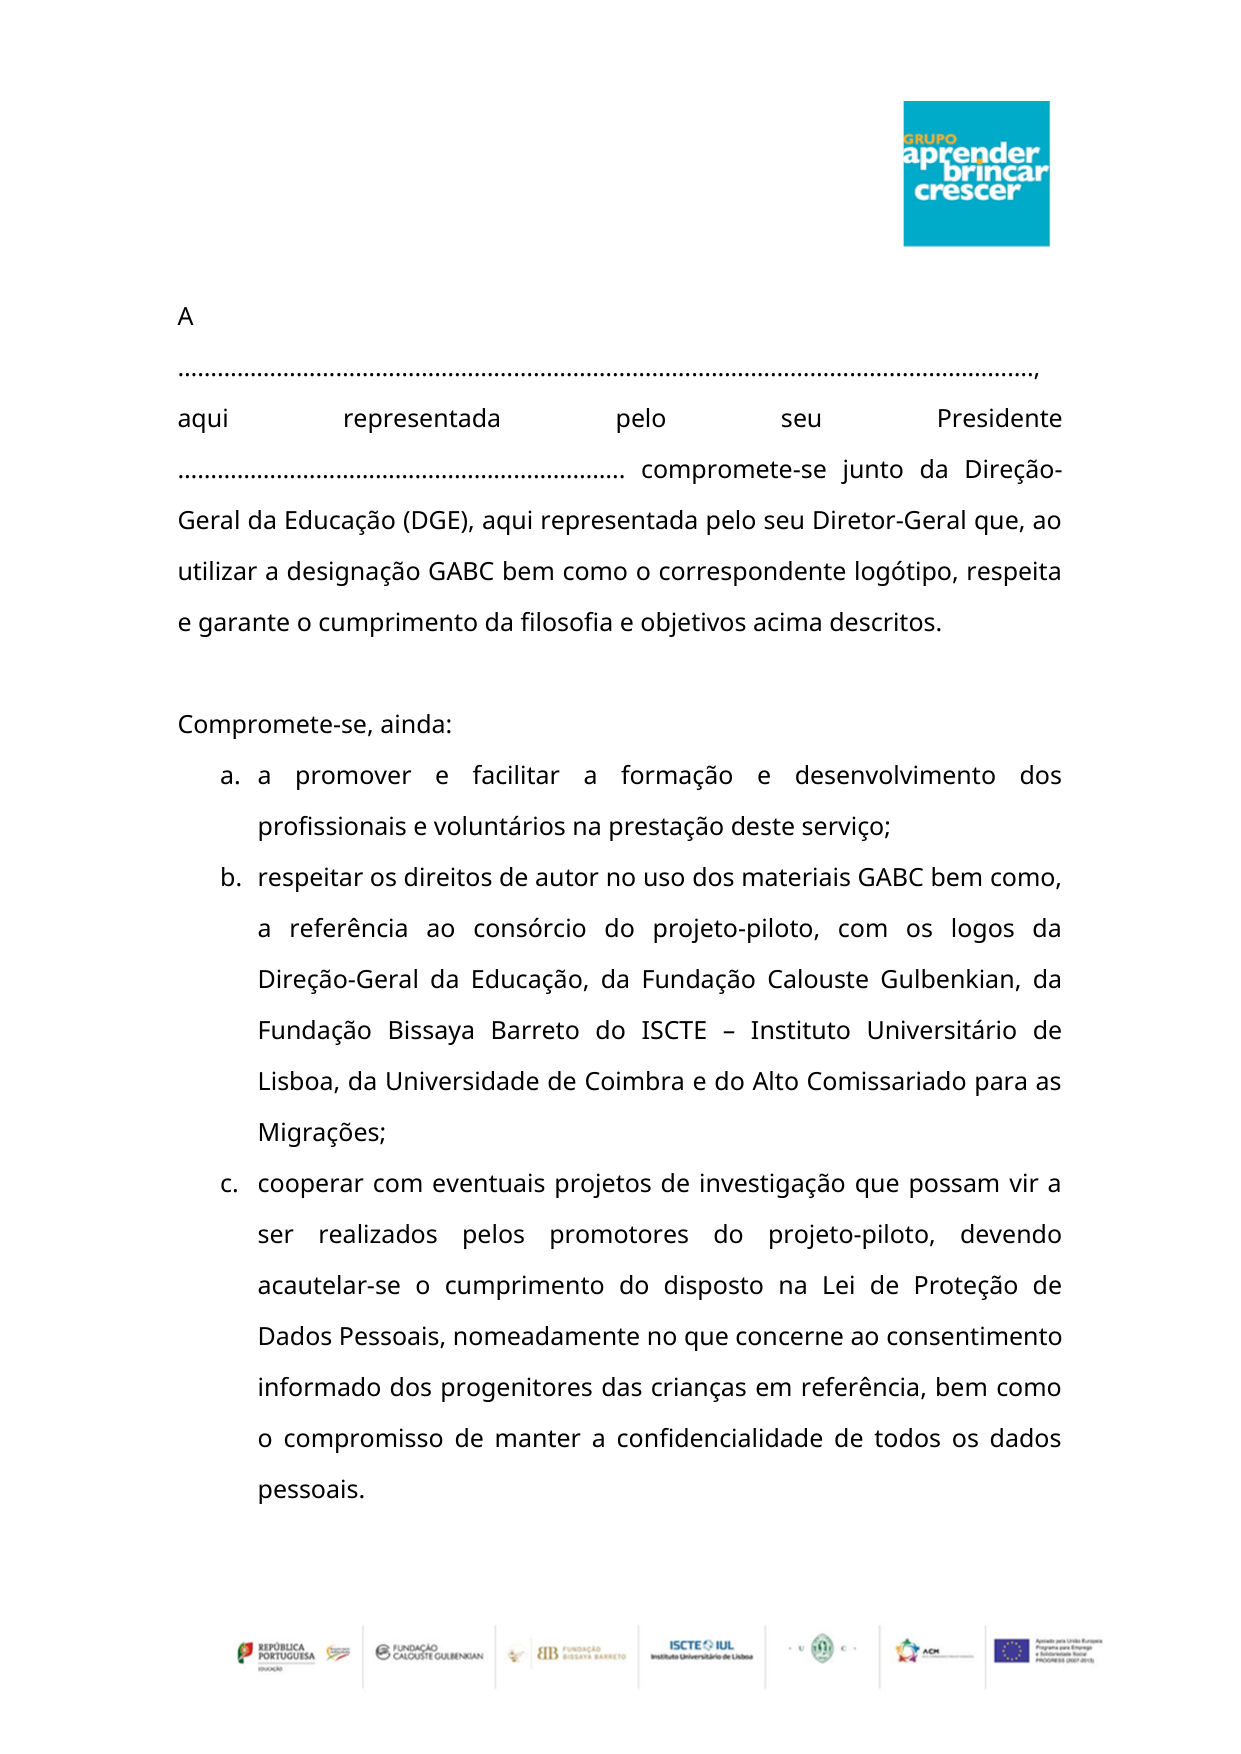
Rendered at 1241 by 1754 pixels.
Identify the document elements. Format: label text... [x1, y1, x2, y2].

text Compromete-se, ainda: [177, 706, 1063, 741]
list respeitar os direitos de autor no uso dos materiais GABC bem como, a referência ao consórcio do projeto-piloto, com os logos da Direção-Geral da Educação, da Fundação Calouste Gulbenkian, da Fundação Bissaya Barreto do ISCTE – Instituto Universitário de Lisboa, da Universidade de Coimbra e do Alto Comissariado para as Migrações; [220, 859, 1063, 1149]
text A …………………………………………………………………………………………………………………., aqui representada pelo seu Presidente ………………………………………………………….. compromete-se junto da Direção-Geral da Educação (DGE), aqui representada pelo seu Diretor-Geral que, ao utilizar a designação GABC bem como o correspondente logótipo, respeita e garante o cumprimento da filosofia e objetivos acima descritos. [177, 298, 1063, 638]
picture [903, 101, 1051, 247]
list cooperar com eventuais projetos de investigação que possam vir a ser realizados pelos promotores do projeto-piloto, devendo acautelar-se o cumprimento do disposto na Lei de Proteção de Dados Pessoais, nomeadamente no que concerne ao consentimento informado dos progenitores das crianças em referência, bem como o compromisso de manter a confidencialidade de todos os dados pessoais. [220, 1166, 1063, 1506]
list a promover e facilitar a formação e desenvolvimento dos profissionais e voluntários na prestação deste serviço; [220, 757, 1063, 843]
picture [177, 1605, 1160, 1705]
